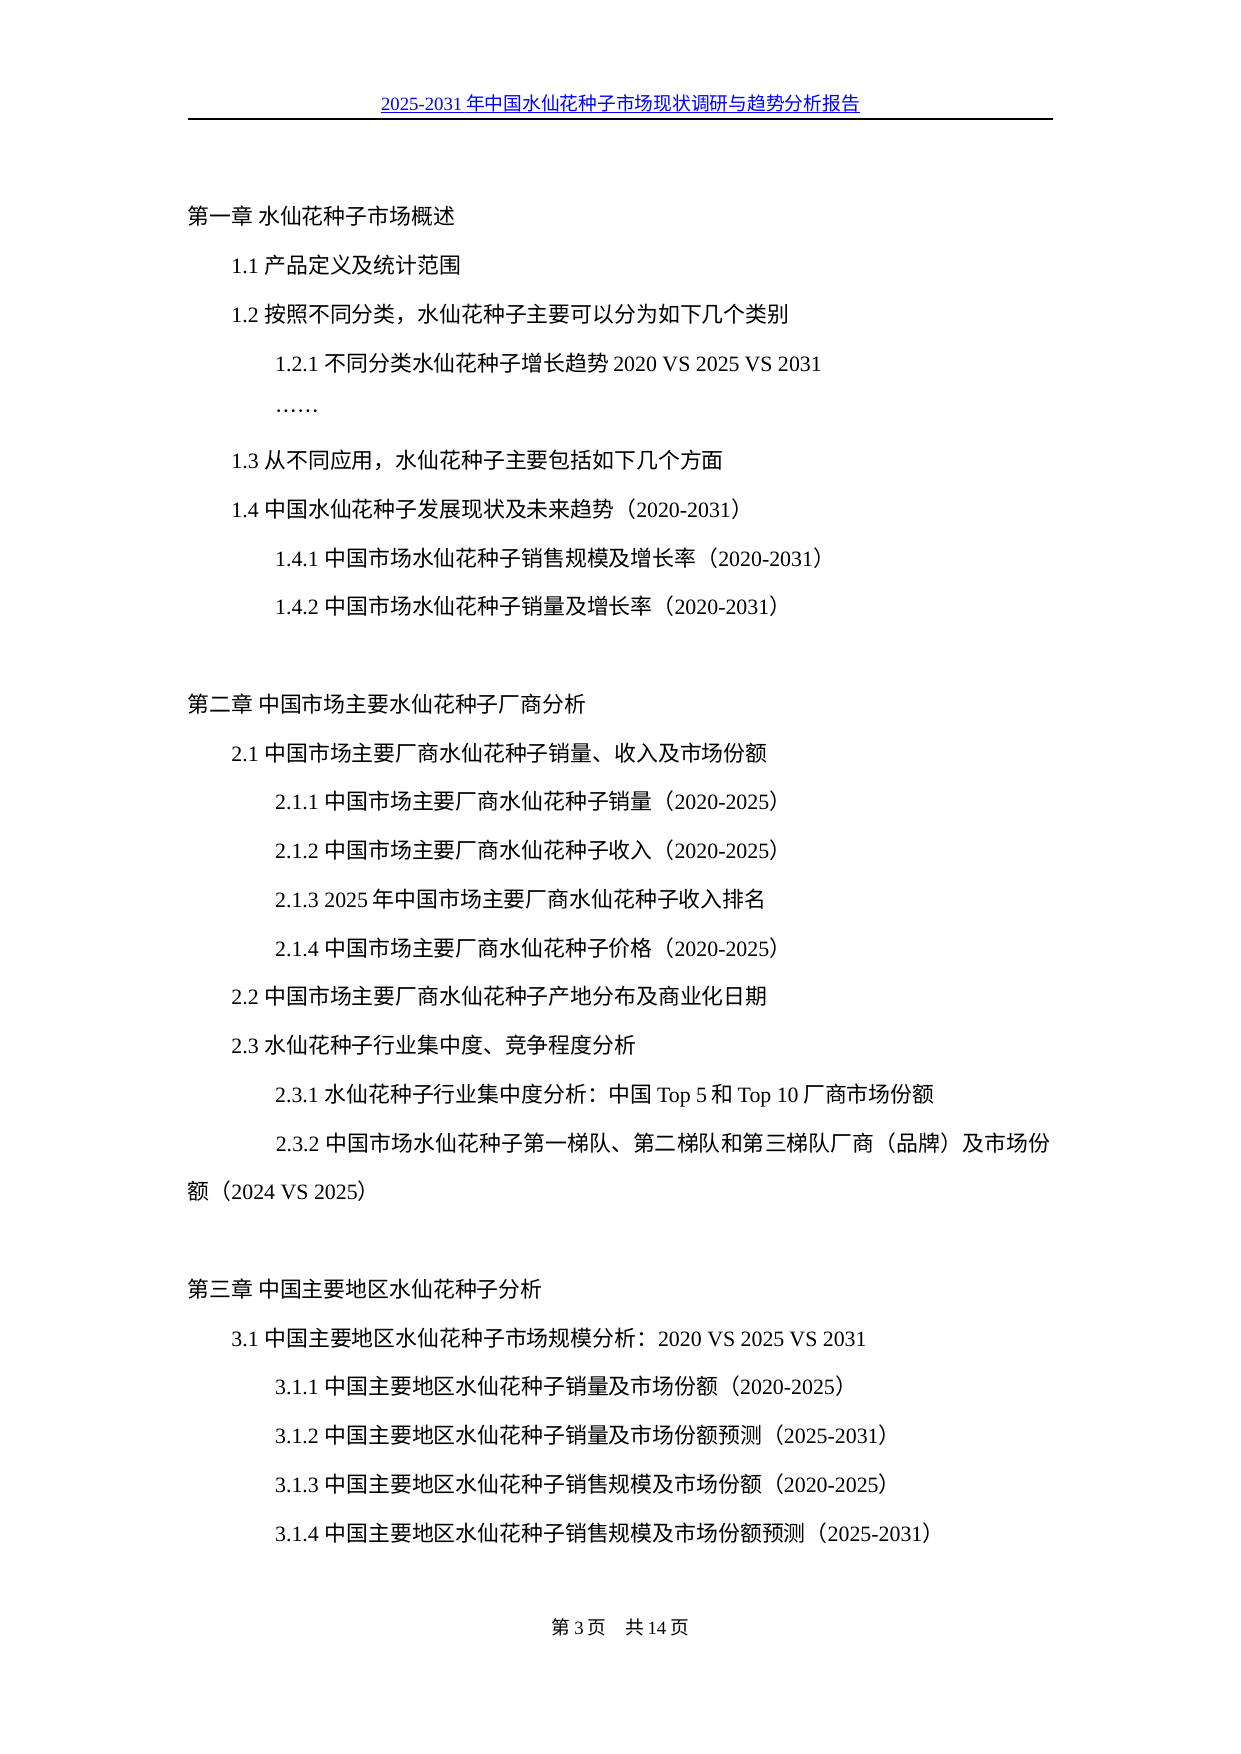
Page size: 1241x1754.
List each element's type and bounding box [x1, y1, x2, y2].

text [187, 150, 1053, 1548]
